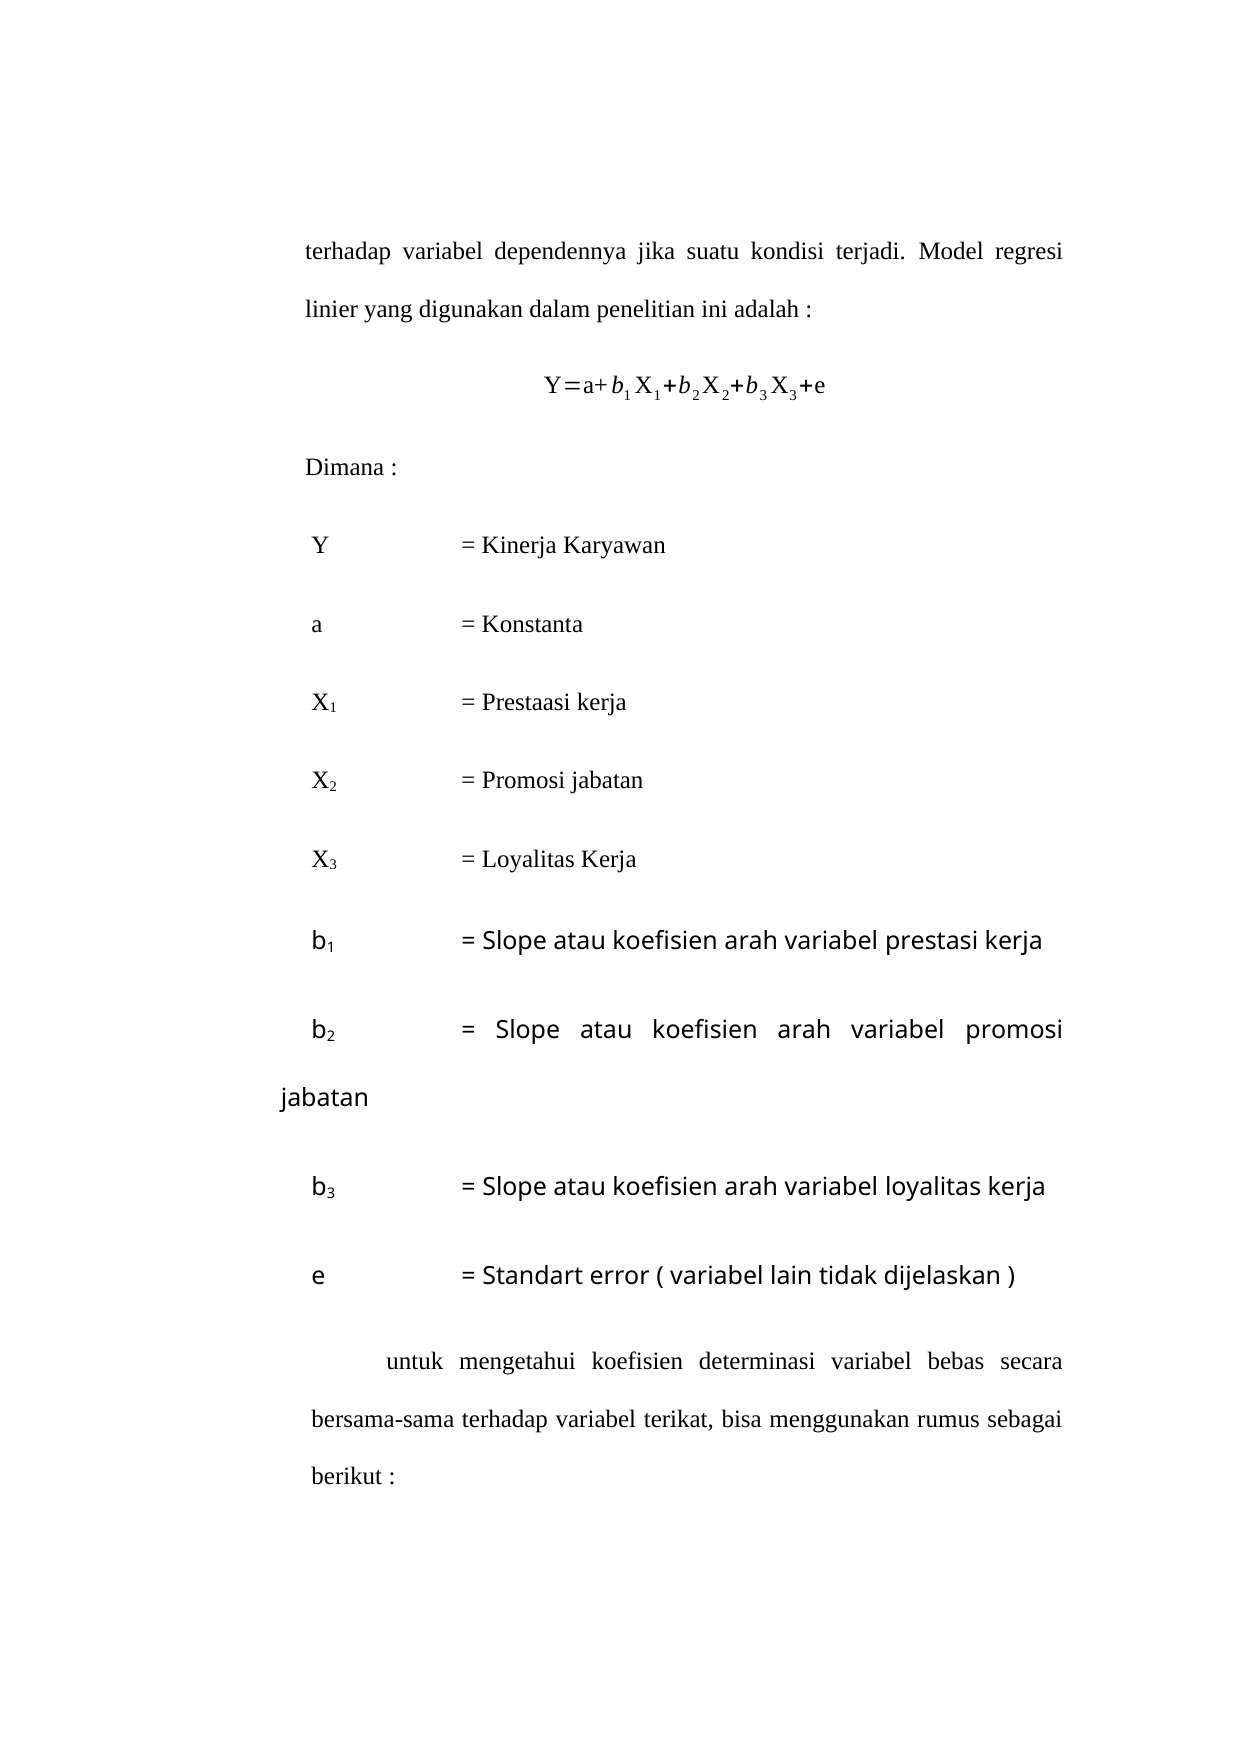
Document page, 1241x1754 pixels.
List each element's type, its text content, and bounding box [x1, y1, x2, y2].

text a = Konstanta [236, 609, 1063, 638]
text untuk mengetahui koefisien determinasi variabel bebas secara bersama-sama terhadap variabel terikat, bisa menggunakan rumus sebagai berikut : [311, 1346, 1063, 1490]
text X2 = Promosi jabatan [236, 766, 1063, 794]
text Y = Kinerja Karyawan [266, 531, 1063, 559]
text e = Standart error ( variabel lain tidak dijelaskan ) [236, 1257, 1063, 1291]
text b1 = Slope atau koefisien arah variabel prestasi kerja [236, 922, 1063, 956]
text b2 = Slope atau koefisien arah variabel promosi jabatan [236, 1011, 1063, 1113]
text X1 = Prestaasi kerja [236, 687, 1063, 716]
text b3 = Slope atau koefisien arah variabel loyalitas kerja [236, 1168, 1063, 1202]
text X3 = Loyalitas Kerja [236, 844, 1063, 873]
text Dimana : [236, 452, 1063, 481]
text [305, 236, 1063, 322]
